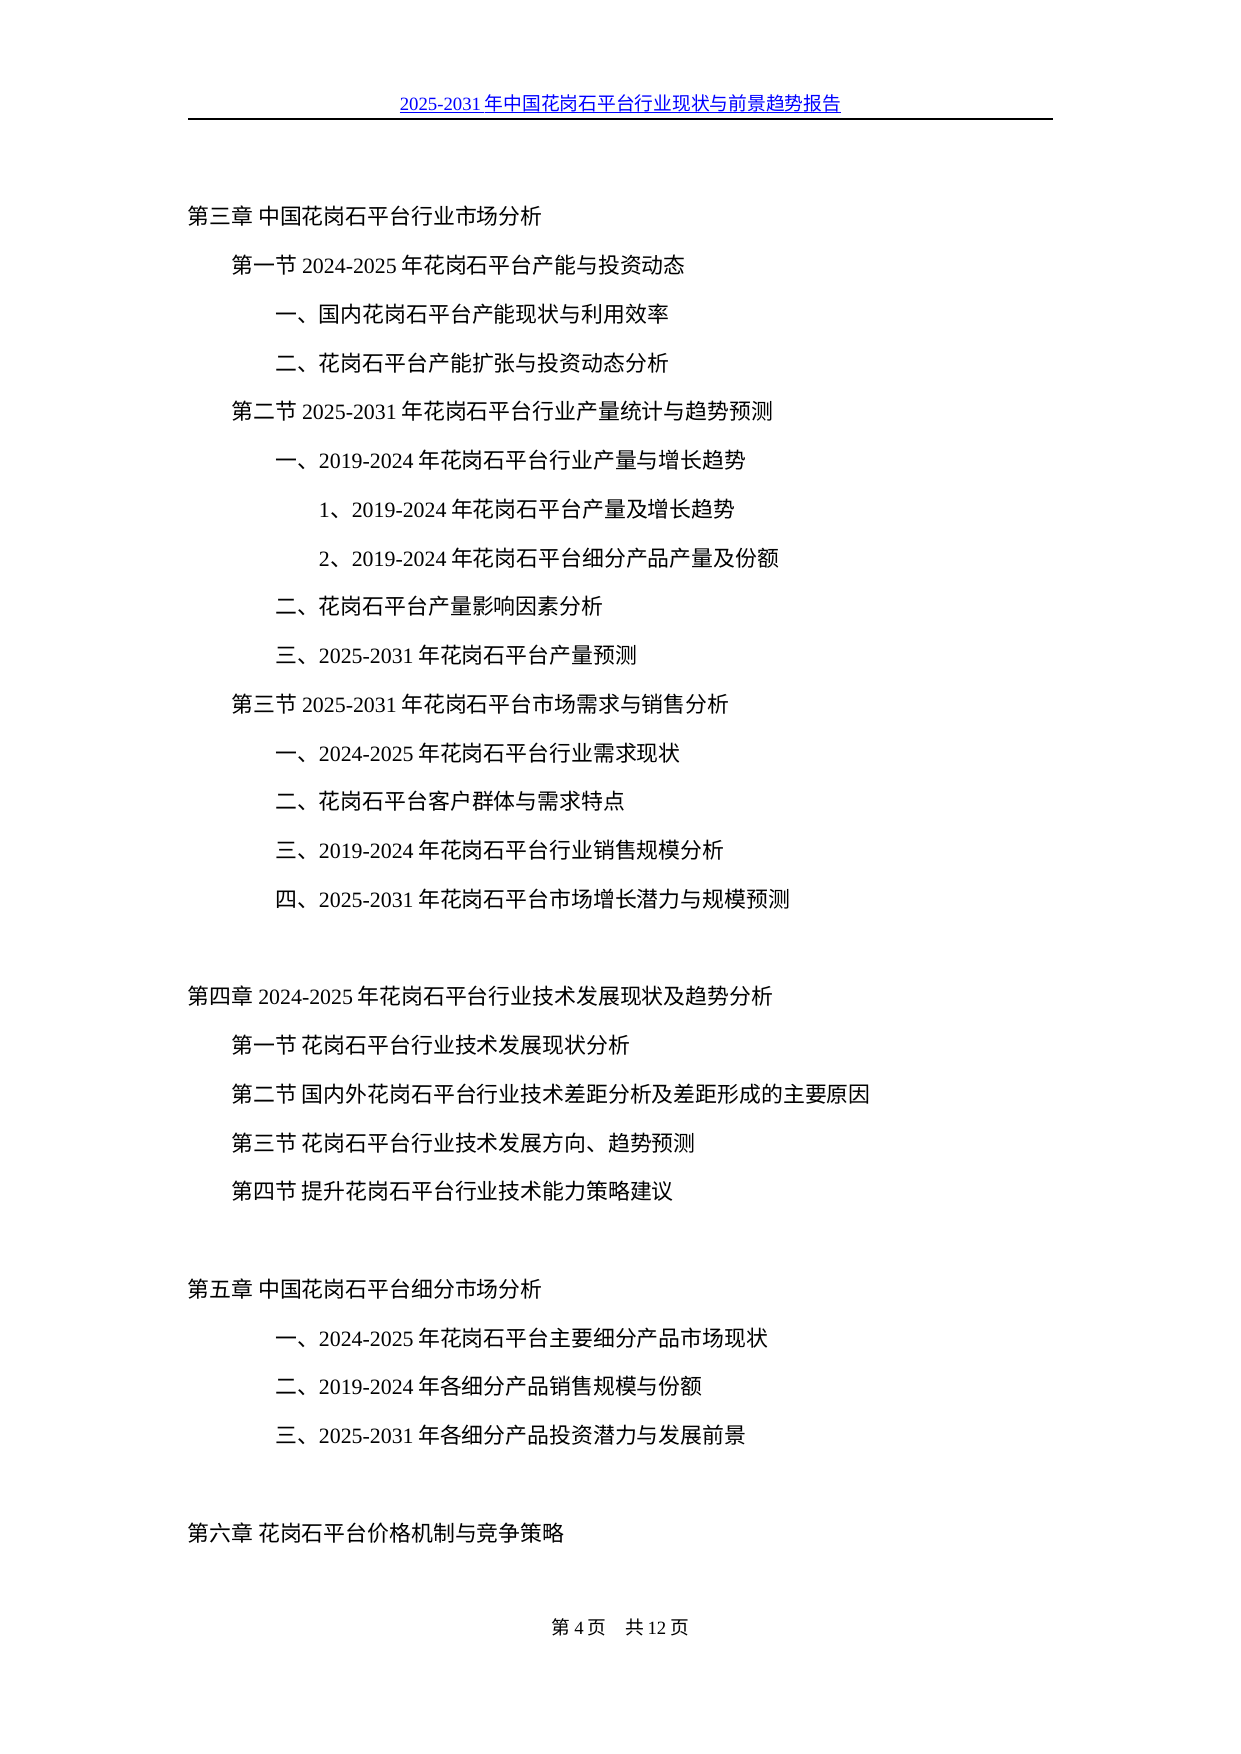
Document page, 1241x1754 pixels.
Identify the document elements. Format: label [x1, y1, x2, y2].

text [187, 150, 1053, 1548]
